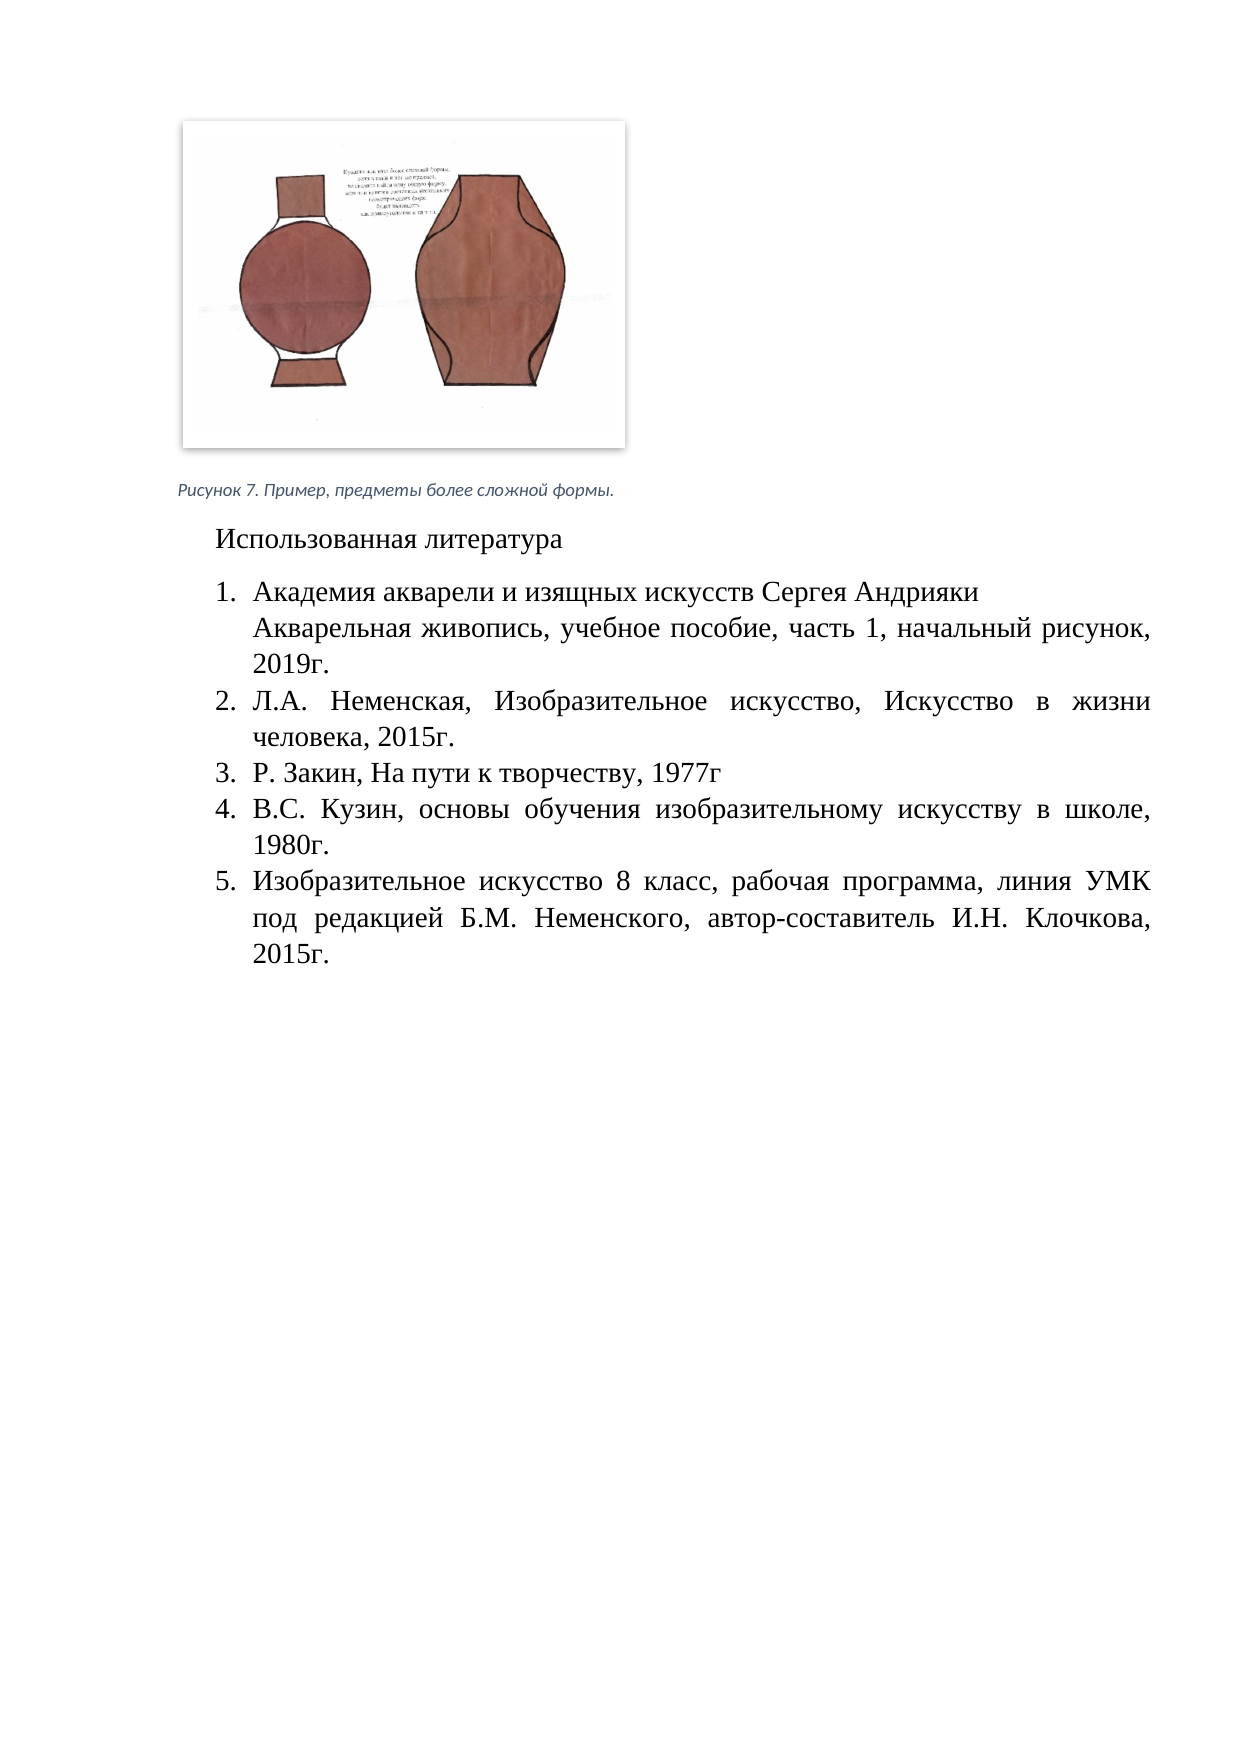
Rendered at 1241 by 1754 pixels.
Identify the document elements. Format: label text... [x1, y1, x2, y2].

list Р. Закин, На пути к творчеству, 1977г [215, 755, 1152, 789]
list Л.А. Неменская, Изобразительное искусство, Искусство в жизни человека, 2015г. [215, 683, 1152, 752]
text Использованная литература [215, 522, 1152, 555]
list Академия акварели и изящных искусств Сергея Андрияки [215, 574, 1152, 608]
list Акварельная живопись, учебное пособие, часть 1, начальный рисунок, 2019г. [252, 611, 1152, 680]
list В.С. Кузин, основы обучения изобразительному искусству в школе, 1980г. [215, 791, 1152, 861]
list Изобразительное искусство 8 класс, рабочая программа, линия УМК под редакцией Б.М. Неменского, автор-составитель И.Н. Клочкова, 2015г. [215, 863, 1152, 969]
picture [198, 135, 611, 433]
